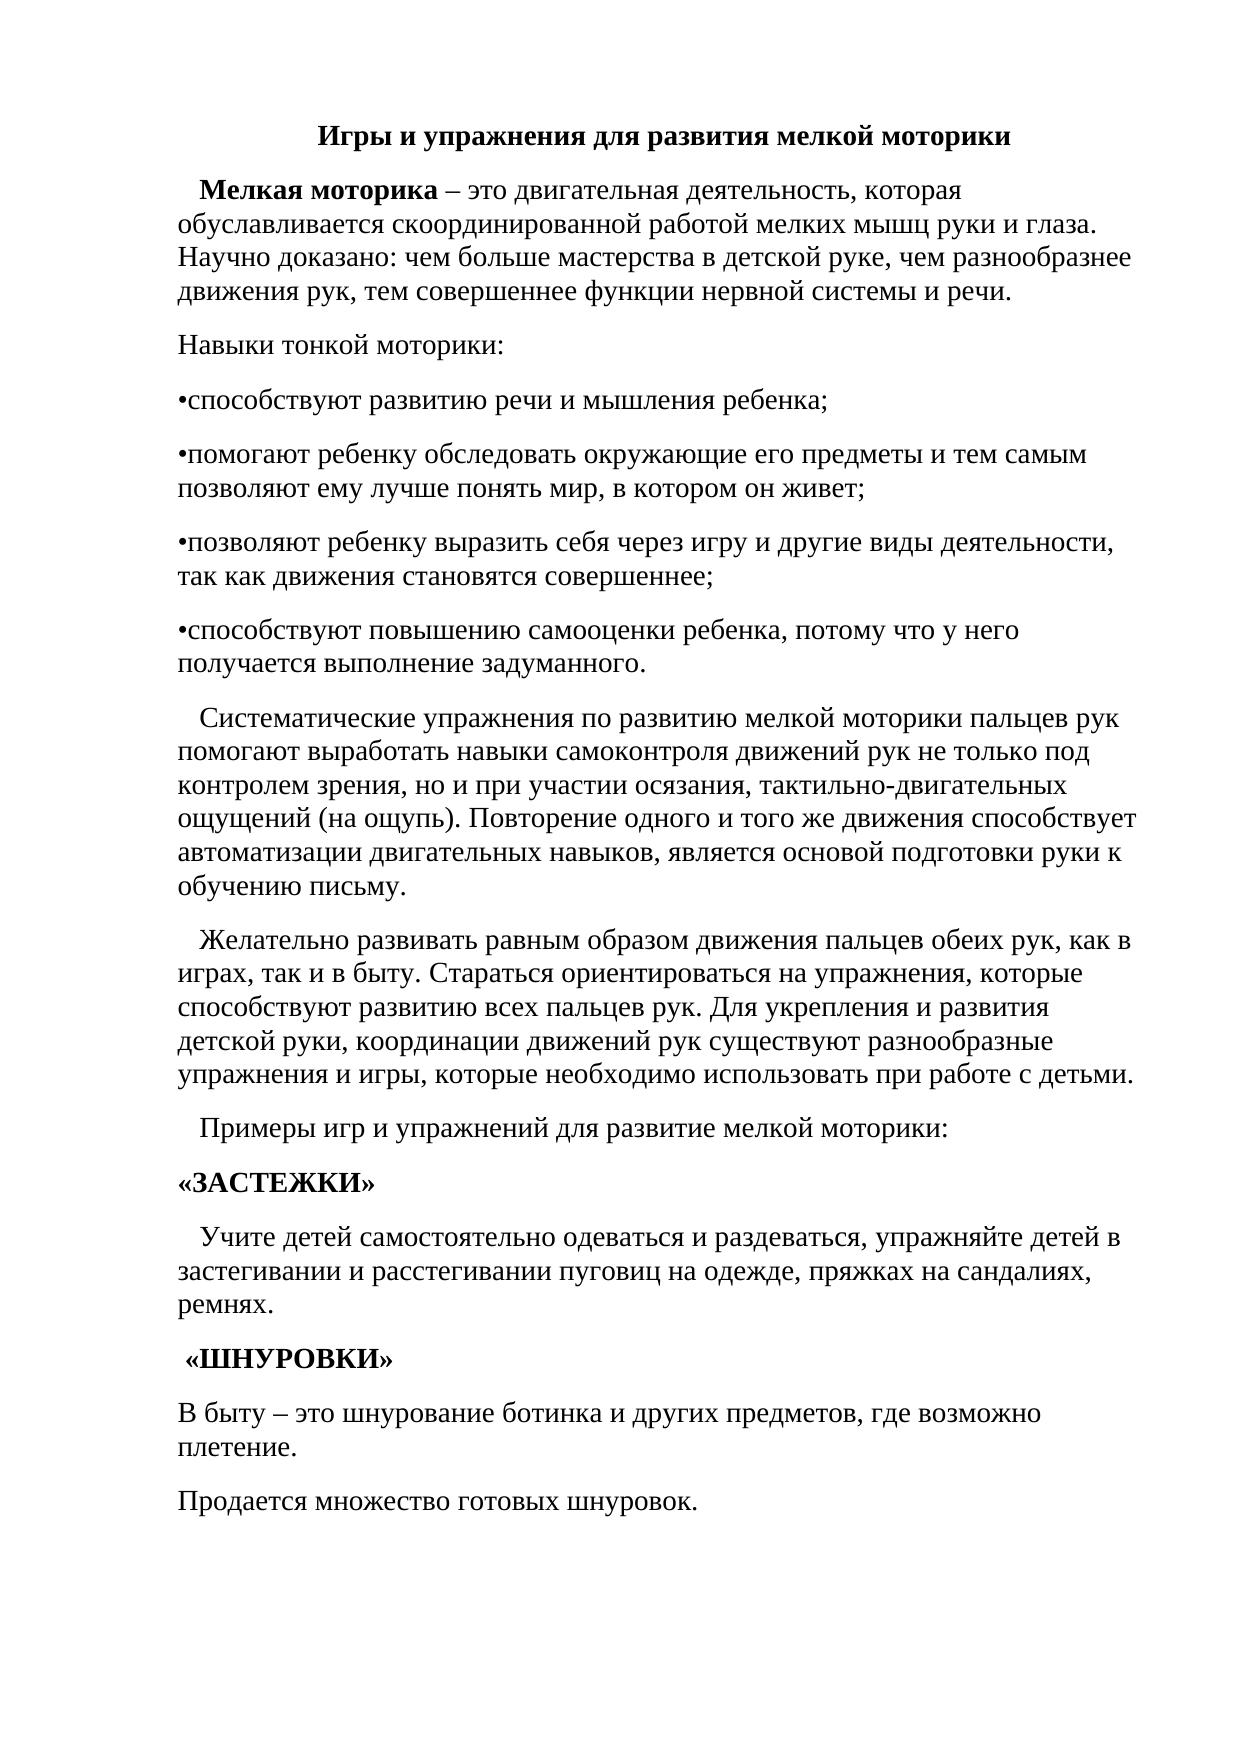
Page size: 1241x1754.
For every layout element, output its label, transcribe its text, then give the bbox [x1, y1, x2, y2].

text •позволяют ребенку выразить себя через игру и другие виды деятельности, так как движения становятся совершеннее; [177, 524, 1152, 591]
text •способствуют повышению самооценки ребенка, потому что у него получается выполнение задуманного. [177, 612, 1152, 679]
text «ШНУРОВКИ» [177, 1341, 1152, 1374]
text Систематические упражнения по развитию мелкой моторики пальцев рук помогают выработать навыки самоконтроля движений рук не только под контролем зрения, но и при участии осязания, тактильно-двигательных ощущений (на ощупь). Повторение одного и того же движения способствует автоматизации двигательных навыков, является основой подготовки руки к обучению письму. [177, 700, 1152, 901]
text •способствуют развитию речи и мышления ребенка; [177, 382, 1152, 415]
text Примеры игр и упражнений для развитие мелкой моторики: [177, 1111, 1152, 1144]
text Продается множество готовых шнуровок. [177, 1483, 1152, 1517]
text Учите детей самостоятельно одеваться и раздеваться, упражняйте детей в застегивании и расстегивании пуговиц на одежде, пряжках на сандалиях, ремнях. [177, 1219, 1152, 1320]
text Игры и упражнения для развития мелкой моторики [177, 118, 1152, 152]
text «ЗАСТЕЖКИ» [177, 1165, 1152, 1198]
text В быту – это шнурование ботинка и других предметов, где возможно плетение. [177, 1395, 1152, 1462]
text Мелкая моторика – это двигательная деятельность, которая обуславливается скоординированной работой мелких мышц руки и глаза. Научно доказано: чем больше мастерства в детской руке, чем разнообразнее движения рук, тем совершеннее функции нервной системы и речи. [177, 172, 1152, 307]
text •помогают ребенку обследовать окружающие его предметы и тем самым позволяют ему лучше понять мир, в котором он живет; [177, 436, 1152, 503]
text Навыки тонкой моторики: [177, 327, 1152, 361]
text Желательно развивать равным образом движения пальцев обеих рук, как в играх, так и в быту. Стараться ориентироваться на упражнения, которые способствуют развитию всех пальцев рук. Для укрепления и развития детской руки, координации движений рук существуют разнообразные упражнения и игры, которые необходимо использовать при работе с детьми. [177, 922, 1152, 1090]
